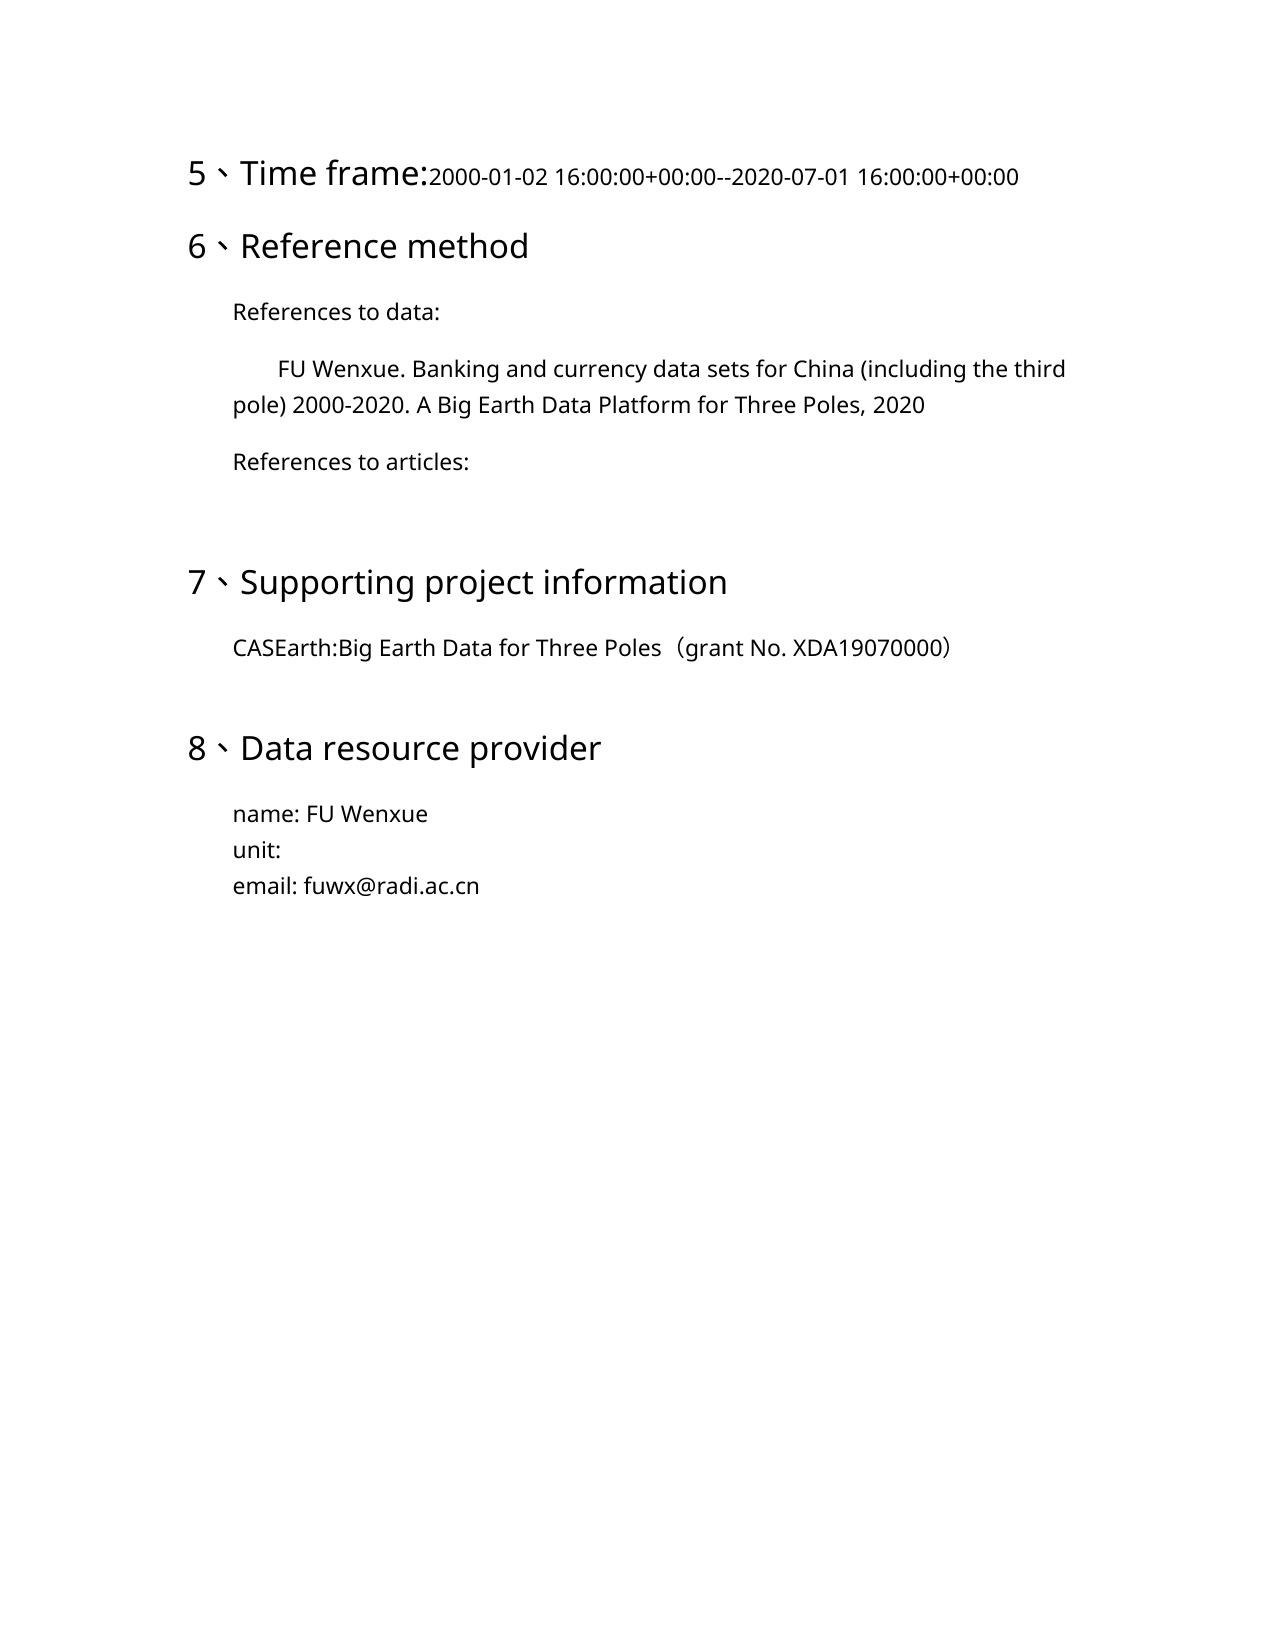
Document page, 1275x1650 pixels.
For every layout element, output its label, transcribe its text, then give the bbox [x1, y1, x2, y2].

text 6、Reference method [187, 223, 1087, 268]
text name: FU Wenxue unit: email: fuwx@radi.ac.cn [232, 798, 1087, 973]
text References to articles: [232, 446, 1087, 477]
text References to data: [232, 296, 1087, 327]
text 7、Supporting project information [187, 559, 1087, 604]
text 8、Data resource provider [187, 725, 1087, 770]
text CASEarth:Big Earth Data for Three Poles（grant No. XDA19070000） [232, 632, 1087, 699]
text 5、Time frame:2000-01-02 16:00:00+00:00--2020-07-01 16:00:00+00:00 [187, 150, 1087, 195]
text FU Wenxue. Banking and currency data sets for China (including the third pole) 2000-2020. A Big Earth Data Platform for Three Poles, 2020 [232, 353, 1087, 420]
